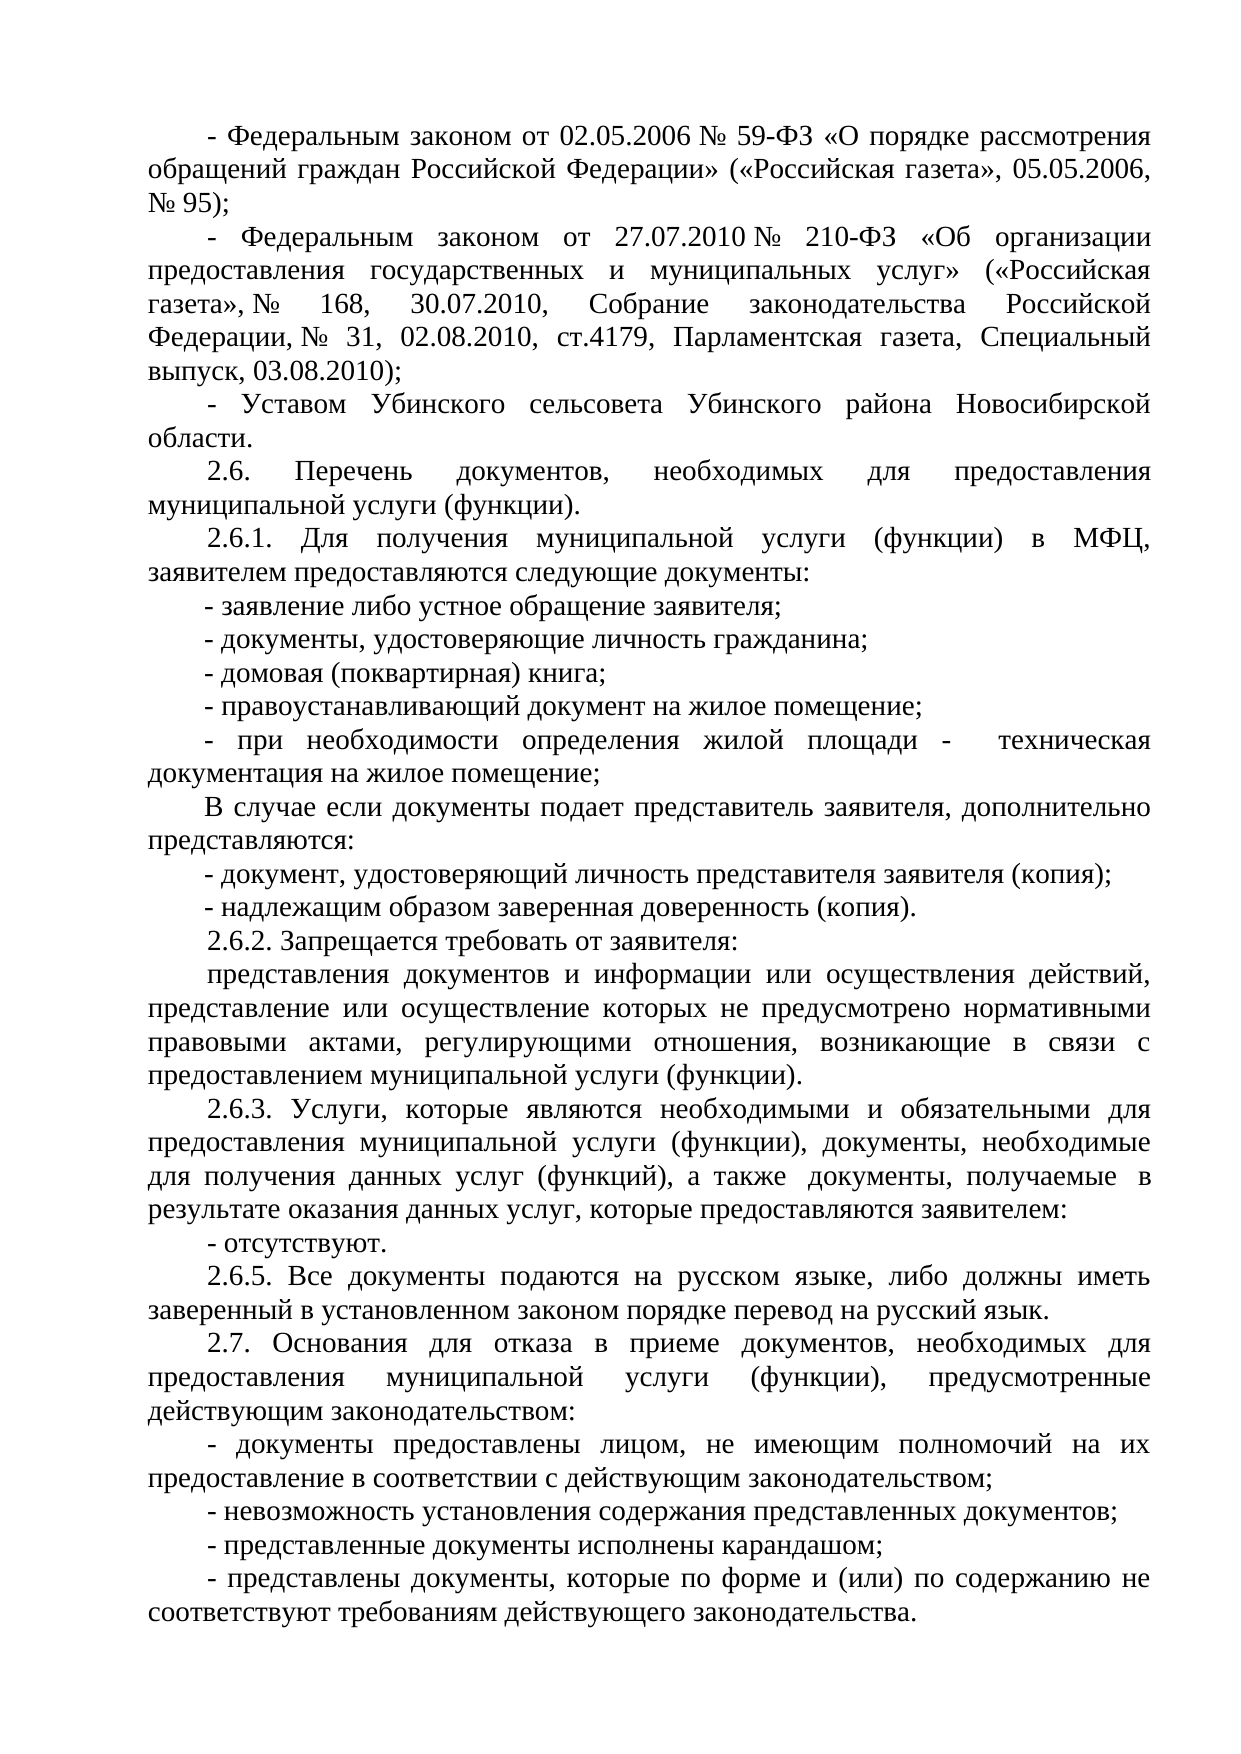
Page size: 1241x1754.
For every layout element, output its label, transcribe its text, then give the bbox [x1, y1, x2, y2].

text - Федеральным законом от 27.07.2010 № 210-ФЗ «Об организации предоставления государственных и муниципальных услуг» («Российская газета», № 168, 30.07.2010, Собрание законодательства Российской Федерации, № 31, 02.08.2010, ст.4179, Парламентская газета, Специальный выпуск, 03.08.2010); [148, 219, 1152, 386]
text - правоустанавливающий документ на жилое помещение; [148, 688, 1152, 722]
text - Уставом Убинского сельсовета Убинского района Новосибирской области. [148, 386, 1152, 453]
text - невозможность установления содержания представленных документов; [148, 1493, 1152, 1527]
text 2.6.2. Запрещается требовать от заявителя: [148, 923, 1152, 957]
text - документы, удостоверяющие личность гражданина; [148, 621, 1152, 655]
text - документ, удостоверяющий личность представителя заявителя (копия); [148, 856, 1152, 889]
text 2.7. Основания для отказа в приеме документов, необходимых для предоставления муниципальной услуги (функции), предусмотренные действующим законодательством: [148, 1326, 1152, 1426]
text - заявление либо устное обращение заявителя; [148, 588, 1152, 621]
text 2.6.3. Услуги, которые являются необходимыми и обязательными для предоставления муниципальной услуги (функции), документы, необходимые для получения данных услуг (функций), а также документы, получаемые в результате оказания данных услуг, которые предоставляются заявителем: [148, 1091, 1152, 1225]
text 2.6.5. Все документы подаются на русском языке, либо должны иметь заверенный в установленном законом порядке перевод на русский язык. [148, 1258, 1152, 1326]
text - при необходимости определения жилой площади - техническая документация на жилое помещение; [148, 722, 1152, 789]
text В случае если документы подает представитель заявителя, дополнительно представляются: [148, 789, 1152, 856]
text - отсутствуют. [148, 1225, 1152, 1258]
text представления документов и информации или осуществления действий, представление или осуществление которых не предусмотрено нормативными правовыми актами, регулирующими отношения, возникающие в связи с предоставлением муниципальной услуги (функции). [148, 957, 1152, 1091]
text 2.6.1. Для получения муниципальной услуги (функции) в МФЦ, заявителем предоставляются следующие документы: [148, 521, 1152, 588]
text - надлежащим образом заверенная доверенность (копия). [148, 889, 1152, 923]
text - представлены документы, которые по форме и (или) по содержанию не соответствуют требованиям действующего законодательства. [148, 1560, 1152, 1627]
text - документы предоставлены лицом, не имеющим полномочий на их предоставление в соответствии с действующим законодательством; [148, 1426, 1152, 1493]
text 2.6. Перечень документов, необходимых для предоставления муниципальной услуги (функции). [148, 453, 1152, 521]
text - представленные документы исполнены карандашом; [148, 1527, 1152, 1560]
text - домовая (поквартирная) книга; [148, 655, 1152, 688]
text - Федеральным законом от 02.05.2006 № 59-ФЗ «О порядке рассмотрения обращений граждан Российской Федерации» («Российская газета», 05.05.2006, № 95); [148, 118, 1152, 219]
